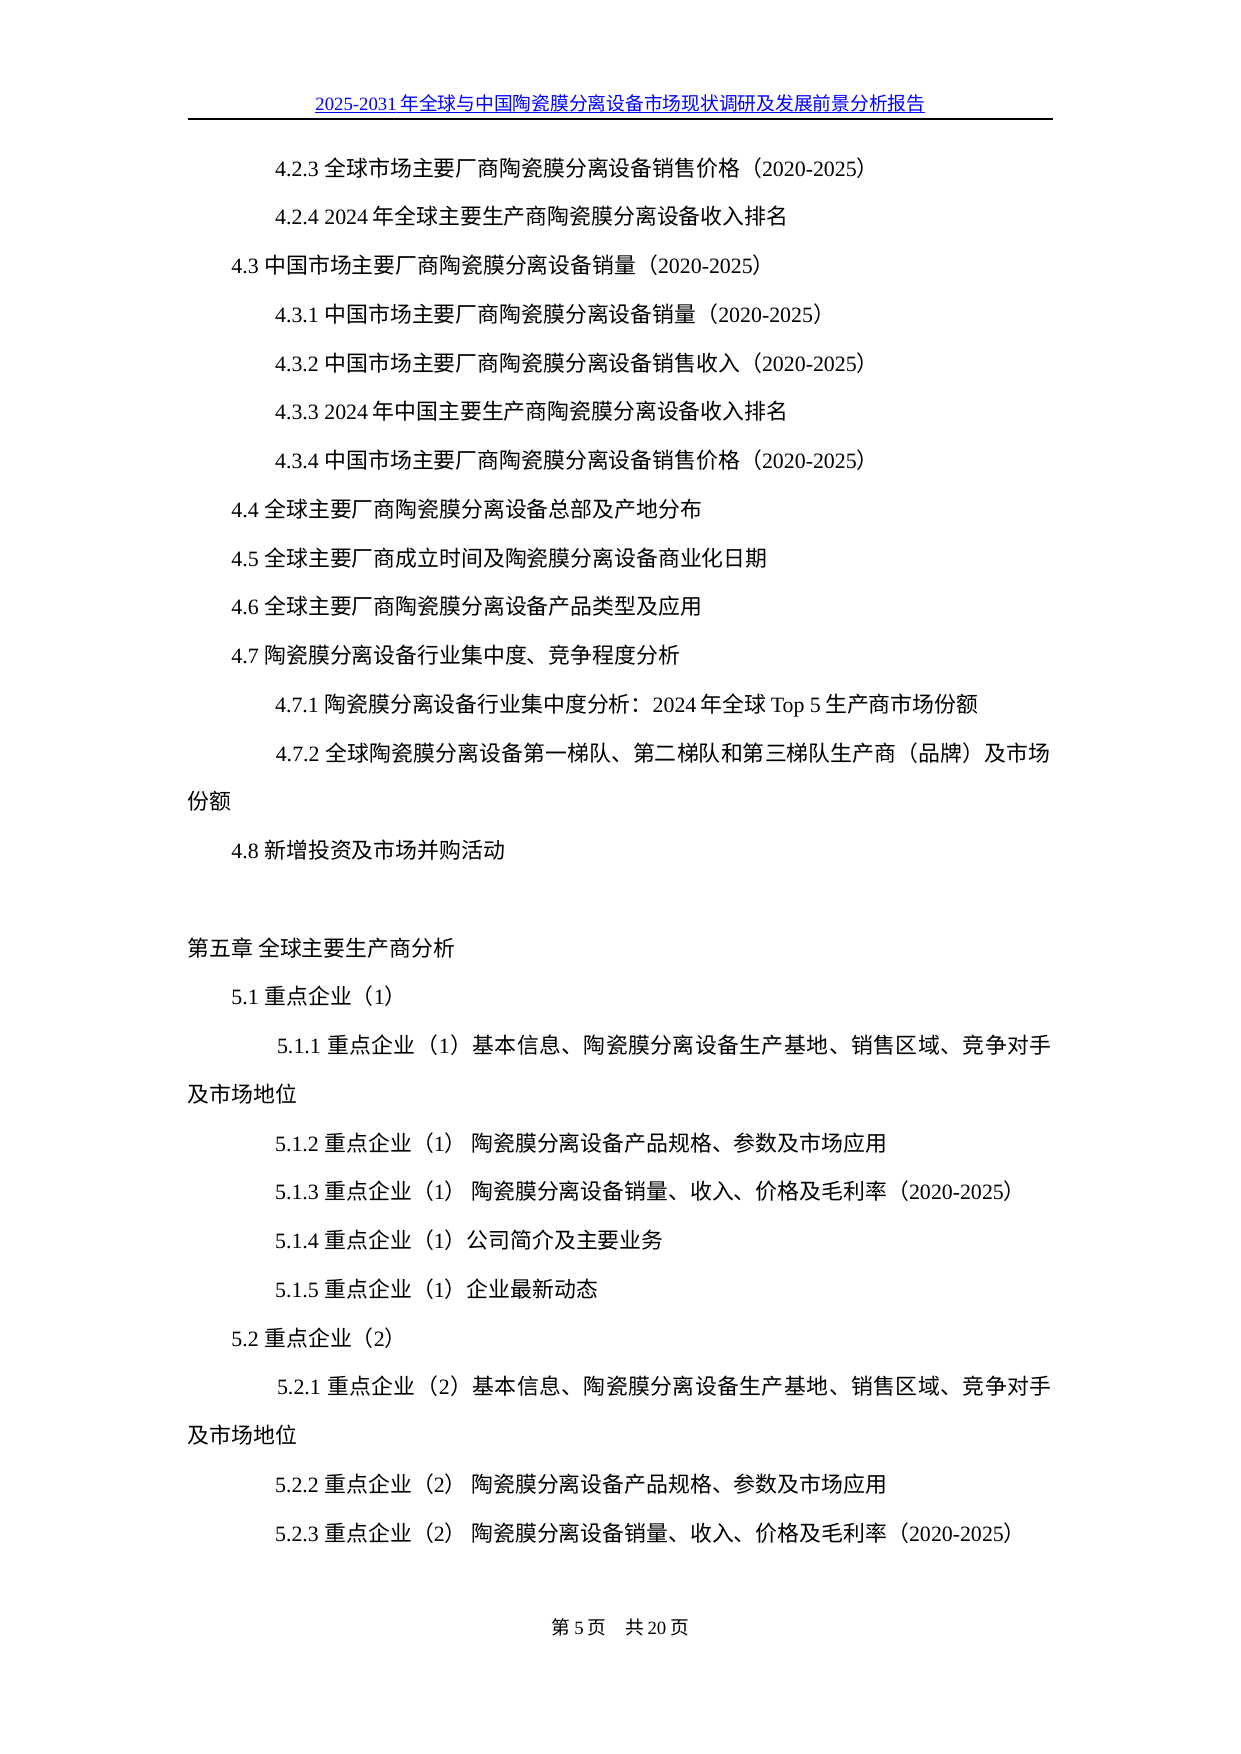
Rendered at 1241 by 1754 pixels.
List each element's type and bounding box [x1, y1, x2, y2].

text [187, 150, 1053, 1548]
